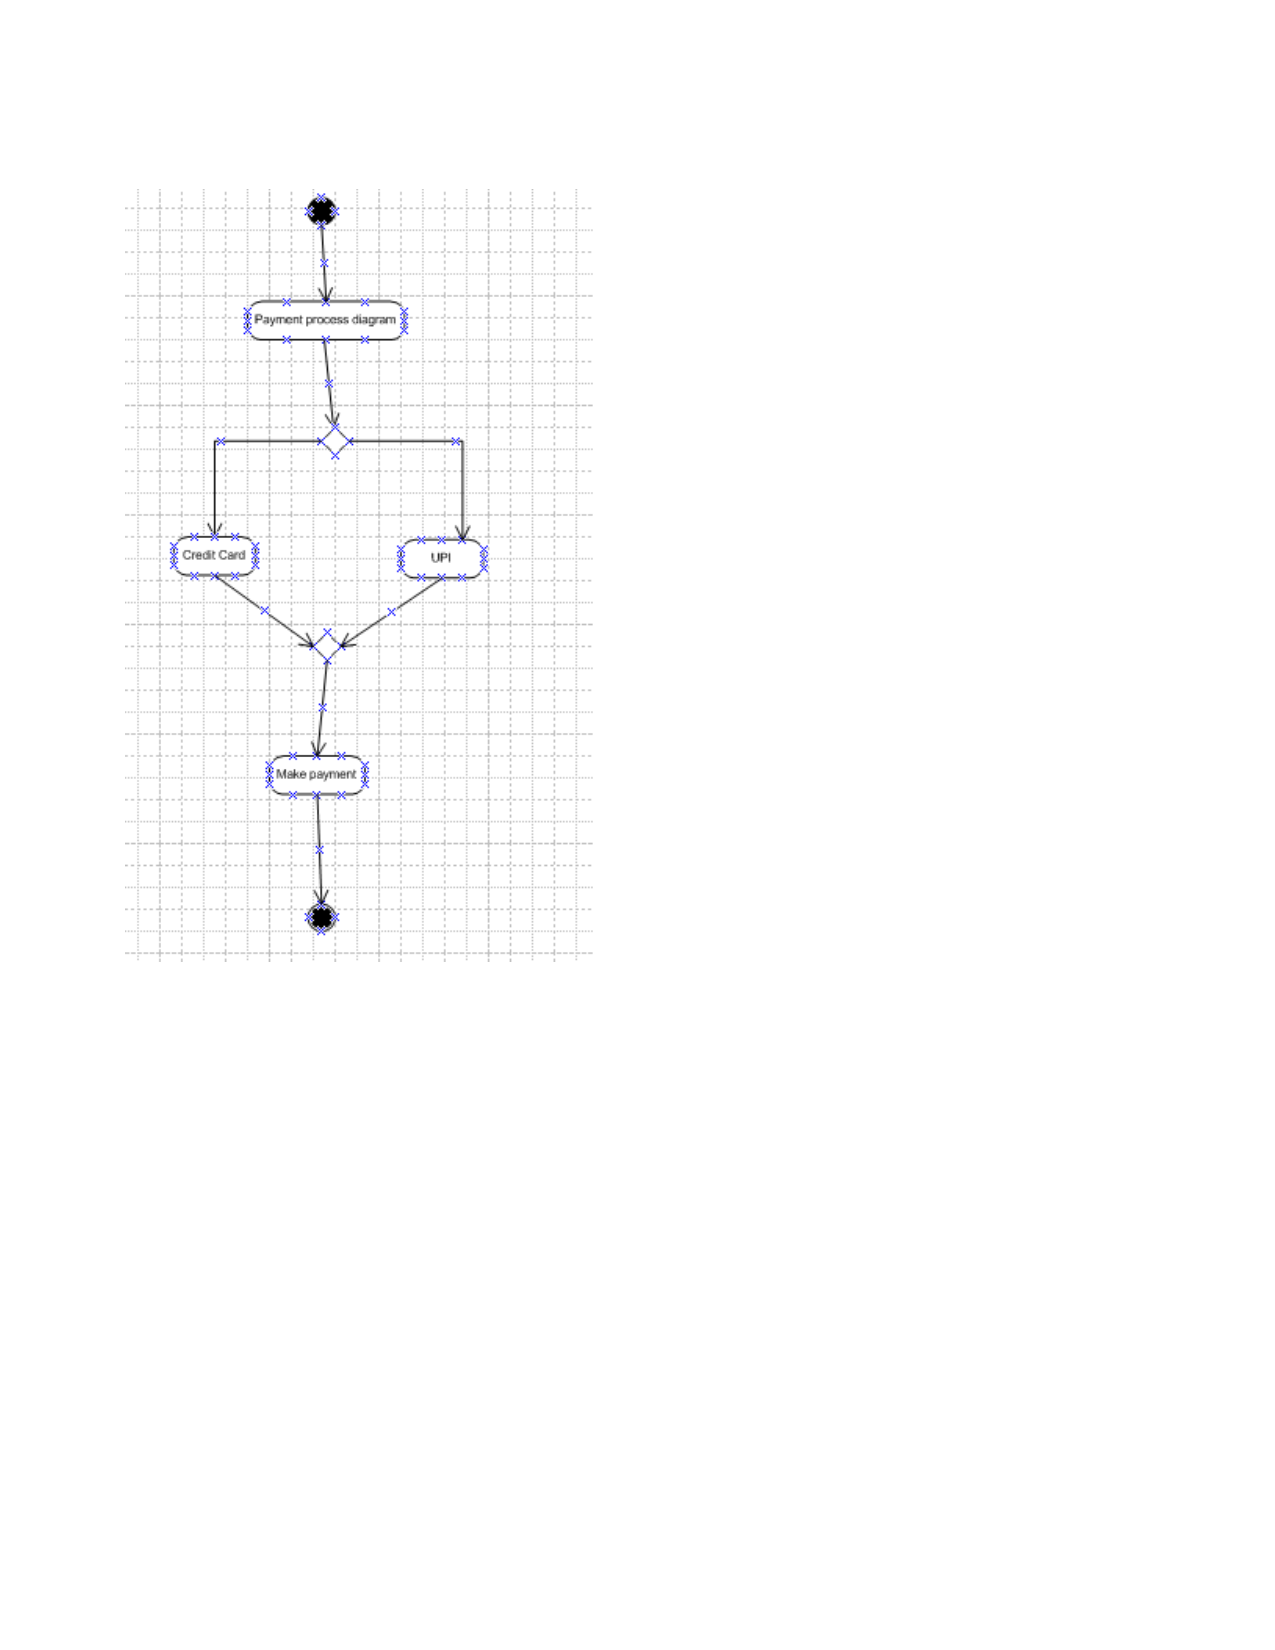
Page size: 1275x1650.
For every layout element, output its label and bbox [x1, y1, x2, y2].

picture [125, 189, 593, 962]
